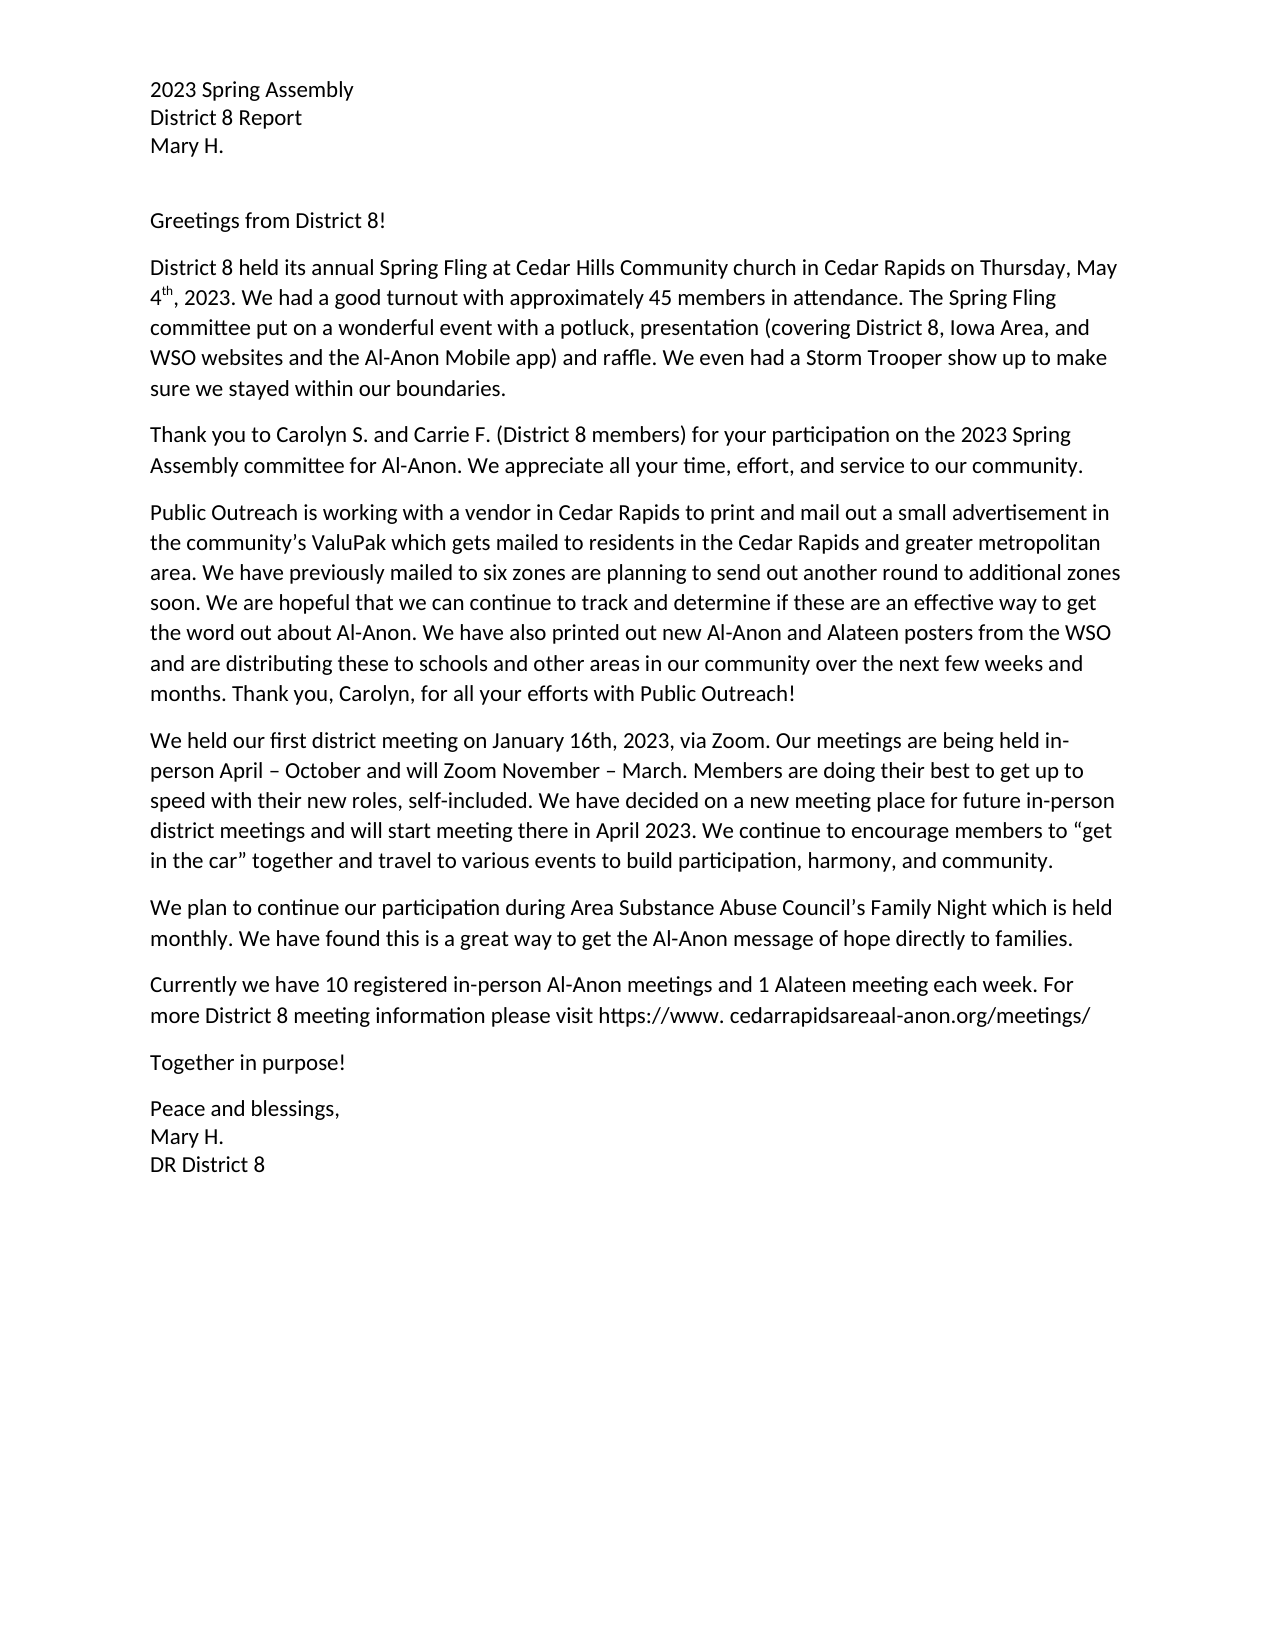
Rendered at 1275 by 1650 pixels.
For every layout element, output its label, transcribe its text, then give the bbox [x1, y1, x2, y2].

text Peace and blessings, [150, 1094, 1125, 1122]
text Public Outreach is working with a vendor in Cedar Rapids to print and mail out a small advertisement in the community’s ValuPak which gets mailed to residents in the Cedar Rapids and greater metropolitan area. We have previously mailed to six zones are planning to send out another round to additional zones soon. We are hopeful that we can continue to track and determine if these are an effective way to get the word out about Al-Anon. We have also printed out new Al-Anon and Alateen posters from the WSO and are distributing these to schools and other areas in our community over the next few weeks and months. Thank you, Carolyn, for all your efforts with Public Outreach! [150, 498, 1125, 707]
text Currently we have 10 registered in-person Al-Anon meetings and 1 Alateen meeting each week. For more District 8 meeting information please visit https://www. cedarrapidsareaal-anon.org/meetings/ [150, 971, 1125, 1029]
text Greetings from District 8! [150, 206, 1125, 234]
text We plan to continue our participation during Area Substance Abuse Council’s Family Night which is held monthly. We have found this is a great way to get the Al-Anon message of hope directly to families. [150, 893, 1125, 952]
text We held our first district meeting on January 16th, 2023, via Zoom. Our meetings are being held in-person April – October and will Zoom November – March. Members are doing their best to get up to speed with their new roles, self-included. We have decided on a new meeting place for future in-person district meetings and will start meeting there in April 2023. We continue to encourage members to “get in the car” together and travel to various events to build participation, harmony, and community. [150, 726, 1125, 874]
text Mary H. [150, 1122, 1125, 1151]
text Together in purpose! [150, 1048, 1125, 1076]
text Thank you to Carolyn S. and Carrie F. (District 8 members) for your participation on the 2023 Spring Assembly committee for Al-Anon. We appreciate all your time, effort, and service to our community. [150, 421, 1125, 479]
text DR District 8 [150, 1151, 1125, 1178]
text District 8 held its annual Spring Fling at Cedar Hills Community church in Cedar Rapids on Thursday, May 4th, 2023. We had a good turnout with approximately 45 members in attendance. The Spring Fling committee put on a wonderful event with a potluck, presentation (covering District 8, Iowa Area, and WSO websites and the Al-Anon Mobile app) and raffle. We even had a Storm Trooper show up to make sure we stayed within our boundaries. [150, 253, 1125, 402]
